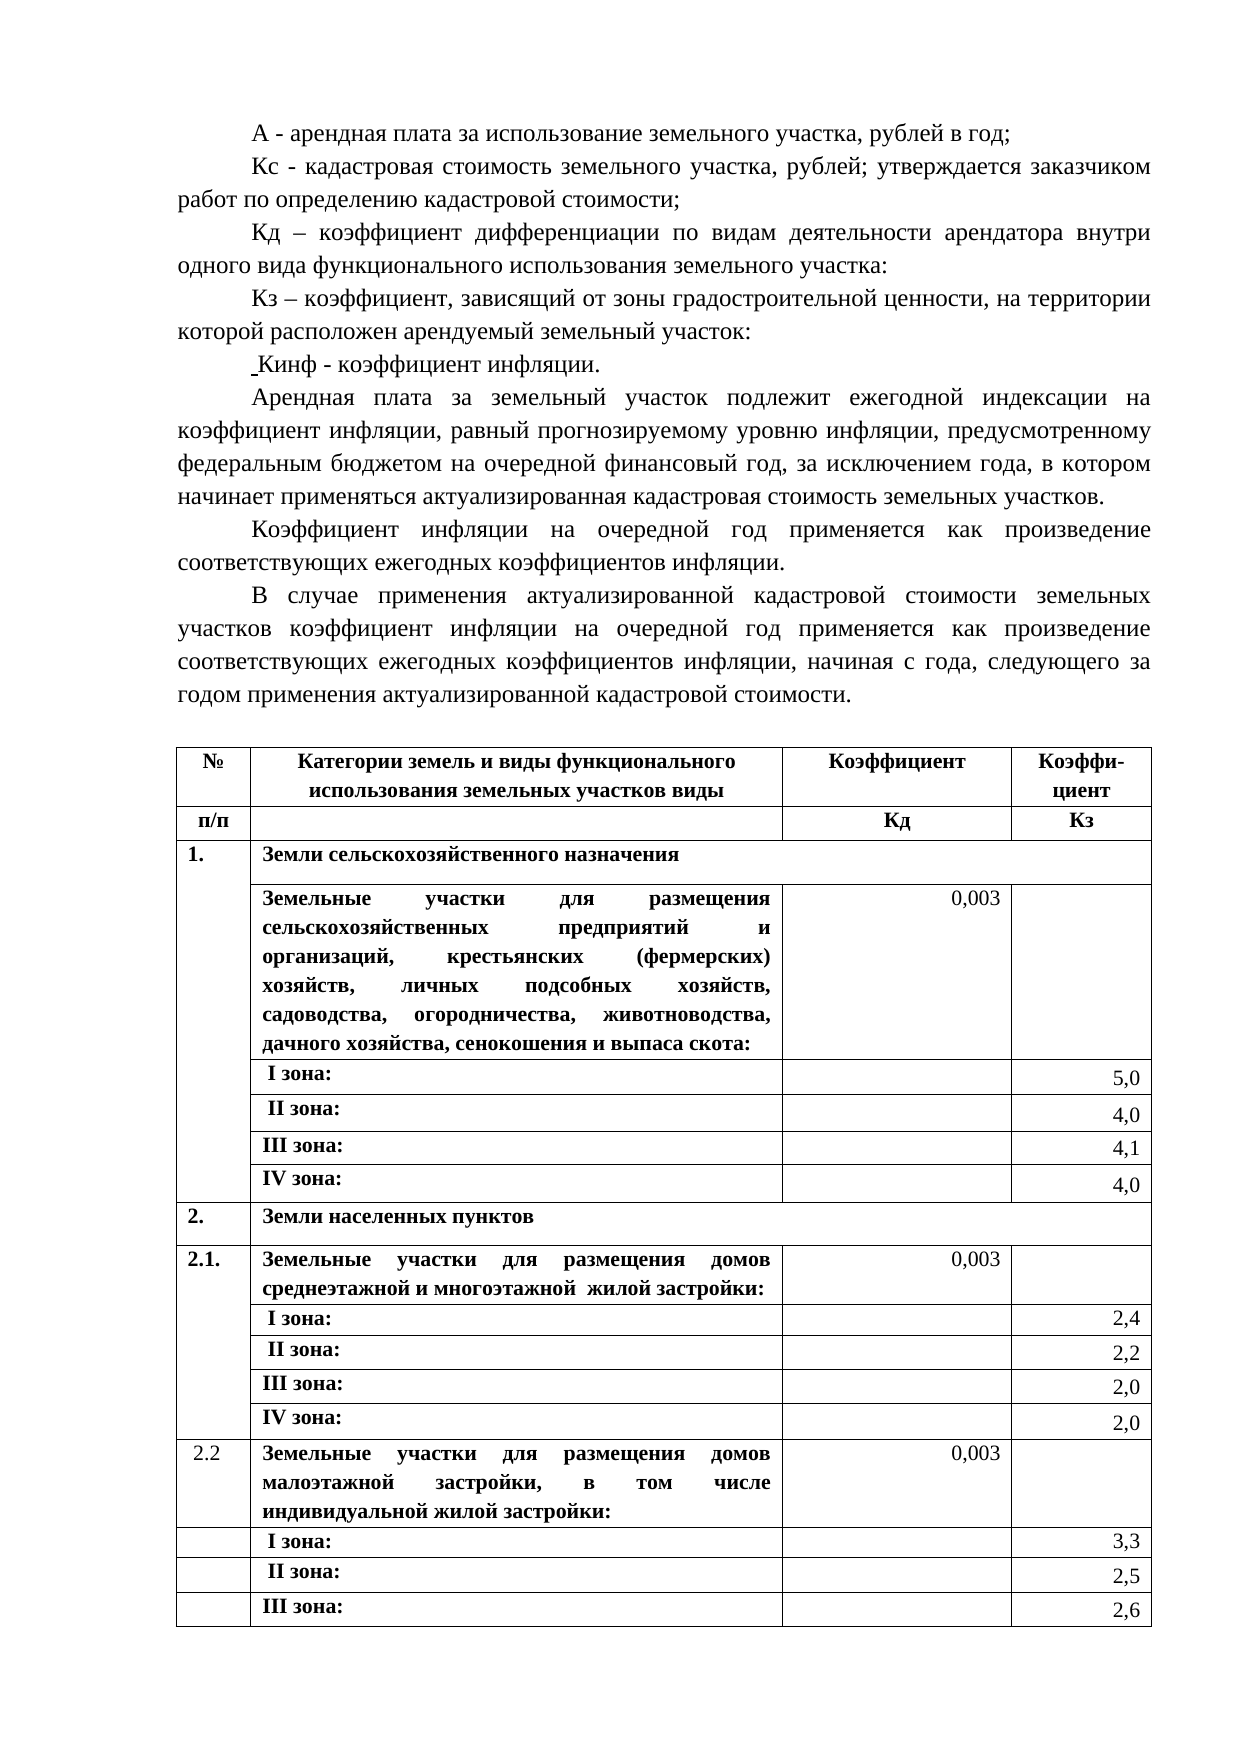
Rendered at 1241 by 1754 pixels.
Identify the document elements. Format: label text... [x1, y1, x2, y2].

table_cell Кд [783, 807, 1011, 840]
table_cell [1012, 1440, 1151, 1527]
table_cell [1012, 885, 1151, 1059]
table_cell [177, 1558, 250, 1592]
table_cell 2,5 [1012, 1558, 1151, 1592]
table_cell I зона: [251, 1060, 782, 1094]
text В случае применения актуализированной кадастровой стоимости земельных участков коэффициент инфляции на очередной год применяется как произведение соответствующих ежегодных коэффициентов инфляции, начиная с года, следующего за годом применения актуализированной кадастровой стоимости. [177, 580, 1152, 708]
table_cell IV зона: [251, 1404, 782, 1439]
table_header Коэффи- циент [1012, 748, 1151, 806]
table_cell [783, 1336, 1011, 1369]
table_cell [783, 1305, 1011, 1334]
table_cell III зона: [251, 1370, 782, 1403]
table_cell [783, 1095, 1011, 1131]
table_cell 2,6 [1012, 1593, 1151, 1626]
table_cell I зона: [251, 1305, 782, 1334]
table_cell 2. [177, 1203, 250, 1245]
table_cell 4,1 [1012, 1132, 1151, 1164]
table_cell [783, 1060, 1011, 1094]
table_header Категории земель и виды функционального использования земельных участков виды [251, 748, 782, 806]
table_cell Земельные участки для размещения домов малоэтажной застройки, в том числе индивидуальной жилой застройки: [251, 1440, 782, 1527]
text А - арендная плата за использование земельного участка, рублей в год; [177, 118, 1152, 147]
table_header Коэффициент [783, 748, 1011, 806]
table_cell 2.2 [177, 1440, 250, 1527]
table_cell I зона: [251, 1528, 782, 1557]
table_cell 0,003 [783, 885, 1011, 1059]
text Коэффициент инфляции на очередной год применяется как произведение соответствующих ежегодных коэффициентов инфляции. [177, 514, 1152, 576]
text Арендная плата за земельный участок подлежит ежегодной индексации на коэффициент инфляции, равный прогнозируемому уровню инфляции, предусмотренному федеральным бюджетом на очередной финансовый год, за исключением года, в котором начинает применяться актуализированная кадастровая стоимость земельных участков. [177, 382, 1152, 510]
table_cell Земли сельскохозяйственного назначения [251, 841, 1151, 884]
table_cell [1012, 1246, 1151, 1304]
table_cell [177, 1528, 250, 1557]
table_cell 4,0 [1012, 1095, 1151, 1131]
table_cell II зона: [251, 1336, 782, 1369]
text Кс - кадастровая стоимость земельного участка, рублей; утверждается заказчиком работ по определению кадастровой стоимости; [177, 151, 1152, 213]
table_cell 5,0 [1012, 1060, 1151, 1094]
table_cell 3,3 [1012, 1528, 1151, 1557]
table_cell III зона: [251, 1593, 782, 1626]
table_cell Кз [1012, 807, 1151, 840]
table_cell Земли населенных пунктов [251, 1203, 1151, 1245]
table_cell п/п [177, 807, 250, 840]
table_cell [783, 1528, 1011, 1557]
table_cell 2,4 [1012, 1305, 1151, 1334]
table_header № [177, 748, 250, 806]
table_cell Земельные участки для размещения домов среднеэтажной и многоэтажной жилой застройки: [251, 1246, 782, 1304]
text Кз – коэффициент, зависящий от зоны градостроительной ценности, на территории которой расположен арендуемый земельный участок: [177, 283, 1152, 345]
table_cell [783, 1165, 1011, 1202]
table_cell [251, 807, 782, 840]
table_cell 2,2 [1012, 1336, 1151, 1369]
table_cell IV зона: [251, 1165, 782, 1202]
table_cell Земельные участки для размещения сельскохозяйственных предприятий и организаций, крестьянских (фермерских) хозяйств, личных подсобных хозяйств, садоводства, огородничества, животноводства, дачного хозяйства, сенокошения и выпаса скота: [251, 885, 782, 1059]
table_cell III зона: [251, 1132, 782, 1164]
table_cell II зона: [251, 1095, 782, 1131]
table_cell 2.1. [177, 1246, 250, 1439]
table_cell [783, 1370, 1011, 1403]
table_cell [783, 1132, 1011, 1164]
table_cell [783, 1404, 1011, 1439]
table_cell 1. [177, 841, 250, 1202]
table_cell 4,0 [1012, 1165, 1151, 1202]
table_cell II зона: [251, 1558, 782, 1592]
table_cell [783, 1558, 1011, 1592]
table_cell [177, 1593, 250, 1626]
table_cell 2,0 [1012, 1370, 1151, 1403]
table_cell 0,003 [783, 1440, 1011, 1527]
table_cell [783, 1593, 1011, 1626]
table_cell 2,0 [1012, 1404, 1151, 1439]
text Кд – коэффициент дифференциации по видам деятельности арендатора внутри одного вида функционального использования земельного участка: [177, 217, 1152, 279]
table_cell 0,003 [783, 1246, 1011, 1304]
text Кинф - коэффициент инфляции. [177, 349, 1152, 378]
